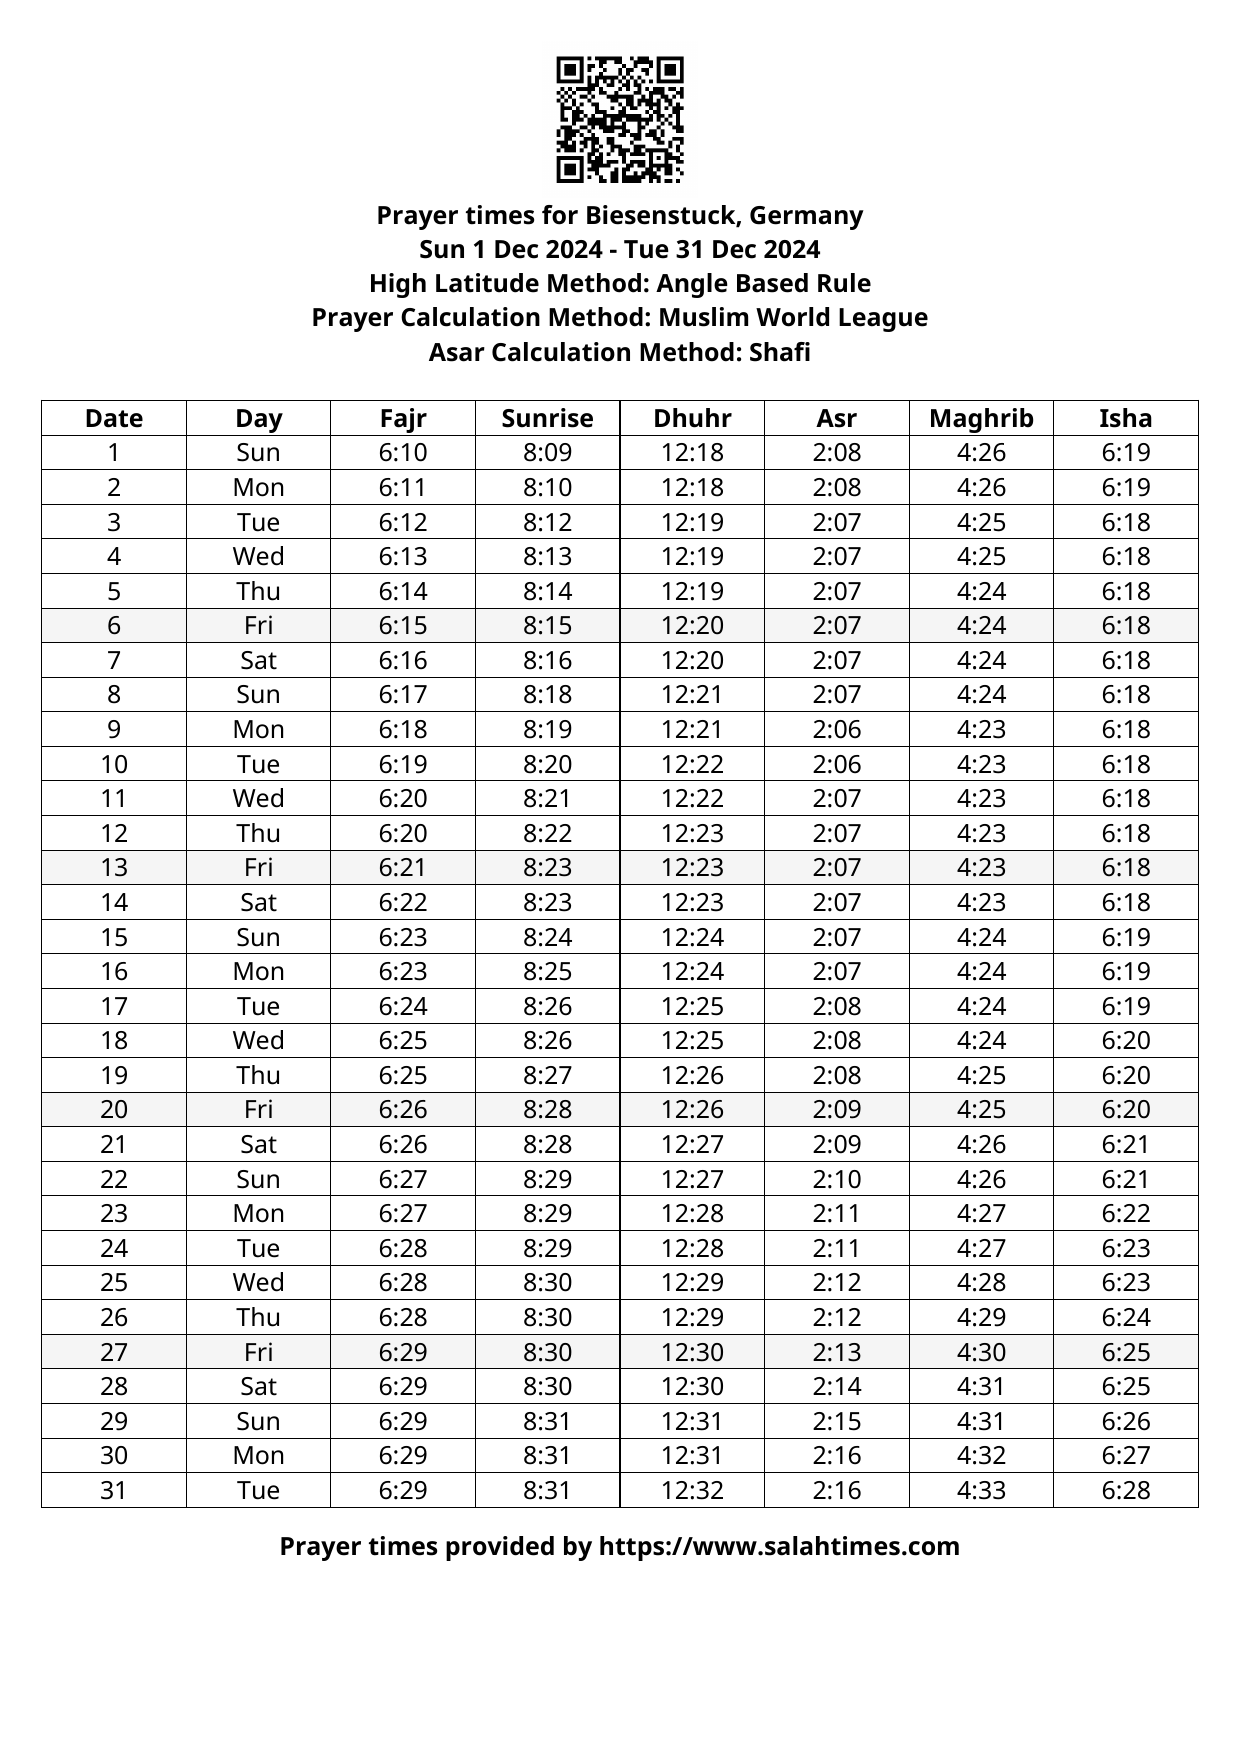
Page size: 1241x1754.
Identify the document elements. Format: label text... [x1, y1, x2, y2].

table_cell 4:25 [910, 539, 1053, 573]
table_cell 12:23 [621, 816, 764, 849]
table_cell 2:07 [765, 505, 909, 538]
table_cell 13 [42, 851, 186, 884]
table_cell 2:07 [765, 678, 909, 711]
table_cell 12:31 [621, 1404, 764, 1437]
table_cell 8 [42, 678, 186, 711]
text Prayer Calculation Method: Muslim World League [42, 300, 1198, 334]
table_cell 22 [42, 1162, 186, 1195]
table_cell 12:19 [621, 574, 764, 607]
table_cell 8:30 [476, 1369, 619, 1403]
table_cell 6:20 [1054, 1024, 1198, 1057]
table_cell 12:23 [621, 885, 764, 919]
table_cell 8:12 [476, 505, 619, 538]
table_cell 6:19 [1054, 436, 1198, 469]
table_cell 4:32 [910, 1439, 1053, 1472]
table_cell 4:24 [910, 920, 1053, 953]
table_cell 2:07 [765, 781, 909, 815]
table_cell 4:31 [910, 1404, 1053, 1437]
table_cell 8:20 [476, 747, 619, 780]
table_cell Tue [187, 989, 330, 1022]
table_cell 6:28 [331, 1300, 475, 1334]
table_cell Wed [187, 539, 330, 573]
table_cell Wed [187, 1024, 330, 1057]
table_header Maghrib [910, 401, 1053, 434]
table_cell 8:30 [476, 1300, 619, 1334]
table_cell 4:33 [910, 1473, 1053, 1507]
table_cell 12:25 [621, 1024, 764, 1057]
table_cell 21 [42, 1127, 186, 1161]
table_cell 2:07 [765, 885, 909, 919]
table_cell Mon [187, 954, 330, 988]
table_cell 31 [42, 1473, 186, 1507]
table_cell 6:20 [1054, 1058, 1198, 1092]
table_cell 6:23 [1054, 1231, 1198, 1264]
table_cell 6:22 [1054, 1196, 1198, 1230]
table_cell 18 [42, 1024, 186, 1057]
table_cell 2:08 [765, 1024, 909, 1057]
table_cell 2:08 [765, 1058, 909, 1092]
table_cell 4:27 [910, 1231, 1053, 1264]
table_cell 8:31 [476, 1439, 619, 1472]
table_cell 4:27 [910, 1196, 1053, 1230]
table_header Day [187, 401, 330, 434]
table_cell 12:26 [621, 1093, 764, 1126]
table_cell 6:28 [331, 1231, 475, 1264]
table_cell 8:09 [476, 436, 619, 469]
table_cell 2:13 [765, 1335, 909, 1368]
table_cell 4:26 [910, 470, 1053, 504]
table_cell 4:23 [910, 712, 1053, 746]
table_cell 8:19 [476, 712, 619, 746]
table_cell 4:26 [910, 1162, 1053, 1195]
table_cell 4:24 [910, 678, 1053, 711]
table_cell 6:20 [331, 781, 475, 815]
table_cell 6:18 [331, 712, 475, 746]
table_cell 6:29 [331, 1369, 475, 1403]
table_cell Mon [187, 470, 330, 504]
table_cell Tue [187, 505, 330, 538]
table_cell 12:28 [621, 1196, 764, 1230]
table_cell 8:24 [476, 920, 619, 953]
table_cell 6 [42, 609, 186, 642]
table_cell 2:07 [765, 920, 909, 953]
picture [542, 41, 699, 198]
table_cell 4:24 [910, 989, 1053, 1022]
table_cell 6:29 [331, 1335, 475, 1368]
table_cell 2:10 [765, 1162, 909, 1195]
table_cell 6:21 [1054, 1162, 1198, 1195]
table_cell 6:18 [1054, 816, 1198, 849]
table_cell 8:10 [476, 470, 619, 504]
table_cell 4:31 [910, 1369, 1053, 1403]
table_cell 10 [42, 747, 186, 780]
table_cell 6:27 [1054, 1439, 1198, 1472]
table_cell Sun [187, 1162, 330, 1195]
table_cell 14 [42, 885, 186, 919]
table_cell 12:29 [621, 1266, 764, 1299]
table_cell 6:26 [331, 1093, 475, 1126]
table_cell 6:18 [1054, 505, 1198, 538]
table_cell 6:28 [331, 1266, 475, 1299]
table_cell 3 [42, 505, 186, 538]
table_cell Tue [187, 1231, 330, 1264]
table_cell 6:10 [331, 436, 475, 469]
table_header Date [42, 401, 186, 434]
table_cell 4:26 [910, 436, 1053, 469]
table_cell Thu [187, 816, 330, 849]
table_cell Thu [187, 1058, 330, 1092]
table_cell 12:31 [621, 1439, 764, 1472]
table_cell 12:29 [621, 1300, 764, 1334]
table_cell 8:30 [476, 1335, 619, 1368]
table_header Isha [1054, 401, 1198, 434]
table_cell 6:27 [331, 1162, 475, 1195]
table_cell 12:21 [621, 678, 764, 711]
table_cell 12:32 [621, 1473, 764, 1507]
table_cell 26 [42, 1300, 186, 1334]
table_cell 23 [42, 1196, 186, 1230]
table_cell 5 [42, 574, 186, 607]
table_cell 12:26 [621, 1058, 764, 1092]
table_cell 8:29 [476, 1231, 619, 1264]
table_cell 8:28 [476, 1127, 619, 1161]
table_cell 6:17 [331, 678, 475, 711]
table_cell 6:25 [1054, 1335, 1198, 1368]
table_cell Thu [187, 1300, 330, 1334]
table_cell 2:07 [765, 816, 909, 849]
table_cell Sat [187, 1127, 330, 1161]
table_cell Sat [187, 1369, 330, 1403]
table_cell 8:31 [476, 1473, 619, 1507]
table_cell 2:08 [765, 989, 909, 1022]
table_cell Thu [187, 574, 330, 607]
table_cell 6:18 [1054, 885, 1198, 919]
table_cell 2:08 [765, 470, 909, 504]
text Sun 1 Dec 2024 - Tue 31 Dec 2024 [42, 232, 1198, 266]
table_cell 8:30 [476, 1266, 619, 1299]
table_cell 6:18 [1054, 678, 1198, 711]
table_cell 6:21 [1054, 1127, 1198, 1161]
table_cell Sun [187, 1404, 330, 1437]
table_cell 6:25 [331, 1058, 475, 1092]
table_cell 2:07 [765, 643, 909, 677]
table_cell 2:07 [765, 851, 909, 884]
table_cell Fri [187, 1093, 330, 1126]
table_cell 8:21 [476, 781, 619, 815]
table_cell 8:29 [476, 1196, 619, 1230]
table_cell 12:27 [621, 1127, 764, 1161]
table_cell 17 [42, 989, 186, 1022]
table_cell 4:26 [910, 1127, 1053, 1161]
table_cell Mon [187, 1196, 330, 1230]
table_cell 4:24 [910, 954, 1053, 988]
table_cell 12:19 [621, 505, 764, 538]
table_cell 20 [42, 1093, 186, 1126]
table_cell 6:24 [1054, 1300, 1198, 1334]
table_cell Mon [187, 712, 330, 746]
table_cell 6:11 [331, 470, 475, 504]
table_cell 2:12 [765, 1300, 909, 1334]
table_cell 8:13 [476, 539, 619, 573]
table_cell 6:19 [331, 747, 475, 780]
table_cell 15 [42, 920, 186, 953]
table_cell Wed [187, 781, 330, 815]
table_cell Fri [187, 609, 330, 642]
table_cell 6:25 [1054, 1369, 1198, 1403]
table_cell 6:18 [1054, 609, 1198, 642]
table_cell 6:28 [1054, 1473, 1198, 1507]
table_cell 6:20 [1054, 1093, 1198, 1126]
table_cell 12 [42, 816, 186, 849]
table_cell 6:29 [331, 1439, 475, 1472]
table_cell 2:07 [765, 539, 909, 573]
table_cell 7 [42, 643, 186, 677]
table_cell 6:20 [331, 816, 475, 849]
table_cell 6:19 [1054, 989, 1198, 1022]
table_cell 30 [42, 1439, 186, 1472]
table_cell 6:16 [331, 643, 475, 677]
table_cell 8:26 [476, 989, 619, 1022]
table_cell 6:18 [1054, 643, 1198, 677]
table_cell Sun [187, 920, 330, 953]
table_cell Sat [187, 885, 330, 919]
table_cell Wed [187, 1266, 330, 1299]
table_cell 4:23 [910, 885, 1053, 919]
table_cell 2:16 [765, 1439, 909, 1472]
table_cell 4:23 [910, 781, 1053, 815]
table_cell 25 [42, 1266, 186, 1299]
table_cell 2:07 [765, 954, 909, 988]
table_cell 4:24 [910, 643, 1053, 677]
table_cell 4:24 [910, 1024, 1053, 1057]
table_cell 6:18 [1054, 851, 1198, 884]
table_header Fajr [331, 401, 475, 434]
table_cell Sun [187, 436, 330, 469]
table_cell 2:06 [765, 747, 909, 780]
table_cell 12:18 [621, 436, 764, 469]
table_cell 12:27 [621, 1162, 764, 1195]
table_cell 8:18 [476, 678, 619, 711]
table_cell 2:16 [765, 1473, 909, 1507]
table_cell 4:30 [910, 1335, 1053, 1368]
table_cell 8:22 [476, 816, 619, 849]
table_cell 6:18 [1054, 712, 1198, 746]
table_cell 4:25 [910, 1093, 1053, 1126]
table_cell 2:09 [765, 1127, 909, 1161]
table_cell 6:29 [331, 1404, 475, 1437]
table_cell 6:27 [331, 1196, 475, 1230]
table_cell Sat [187, 643, 330, 677]
table_cell 1 [42, 436, 186, 469]
table_cell 12:28 [621, 1231, 764, 1264]
table_cell 6:23 [331, 920, 475, 953]
table_cell Fri [187, 1335, 330, 1368]
table_cell 16 [42, 954, 186, 988]
table_cell 8:14 [476, 574, 619, 607]
table_cell 8:23 [476, 851, 619, 884]
table_cell 4:25 [910, 1058, 1053, 1092]
table_cell 12:25 [621, 989, 764, 1022]
table_cell 4:24 [910, 574, 1053, 607]
table_header Dhuhr [621, 401, 764, 434]
table_cell 12:30 [621, 1369, 764, 1403]
table_header Asr [765, 401, 909, 434]
table_cell 2:06 [765, 712, 909, 746]
table_cell 8:23 [476, 885, 619, 919]
table_cell 6:26 [331, 1127, 475, 1161]
table_cell 2:15 [765, 1404, 909, 1437]
text High Latitude Method: Angle Based Rule [42, 266, 1198, 300]
table_cell 8:31 [476, 1404, 619, 1437]
table_cell Tue [187, 1473, 330, 1507]
table_cell 8:25 [476, 954, 619, 988]
table_header Sunrise [476, 401, 619, 434]
table_cell 12:22 [621, 781, 764, 815]
table_cell 6:14 [331, 574, 475, 607]
table_cell 24 [42, 1231, 186, 1264]
table_cell 2:11 [765, 1231, 909, 1264]
table_cell 2:11 [765, 1196, 909, 1230]
table_cell 6:18 [1054, 539, 1198, 573]
table_cell 6:18 [1054, 574, 1198, 607]
table_cell 4:25 [910, 505, 1053, 538]
table_cell 6:19 [1054, 470, 1198, 504]
table_cell 6:12 [331, 505, 475, 538]
table_cell 4 [42, 539, 186, 573]
table_cell Mon [187, 1439, 330, 1472]
table_cell 8:16 [476, 643, 619, 677]
text Prayer times for Biesenstuck, Germany [42, 198, 1198, 232]
table_cell 4:23 [910, 816, 1053, 849]
table_cell Fri [187, 851, 330, 884]
table_cell 6:15 [331, 609, 475, 642]
table_cell 29 [42, 1404, 186, 1437]
table_cell 6:25 [331, 1024, 475, 1057]
table_cell Sun [187, 678, 330, 711]
table_cell 12:23 [621, 851, 764, 884]
table_cell 2:07 [765, 574, 909, 607]
table_cell 12:18 [621, 470, 764, 504]
table_cell 9 [42, 712, 186, 746]
table_cell 6:23 [331, 954, 475, 988]
table_cell 6:18 [1054, 747, 1198, 780]
table_cell 19 [42, 1058, 186, 1092]
table_cell 6:22 [331, 885, 475, 919]
table_cell 8:29 [476, 1162, 619, 1195]
table_cell 12:22 [621, 747, 764, 780]
table_cell 12:24 [621, 954, 764, 988]
table_cell 6:29 [331, 1473, 475, 1507]
table_cell 4:24 [910, 609, 1053, 642]
table_cell 12:20 [621, 609, 764, 642]
table_cell 8:28 [476, 1093, 619, 1126]
table_cell 6:18 [1054, 781, 1198, 815]
table_cell 12:21 [621, 712, 764, 746]
table_cell 2:07 [765, 609, 909, 642]
table_cell 2:12 [765, 1266, 909, 1299]
table_cell 28 [42, 1369, 186, 1403]
table_cell 6:26 [1054, 1404, 1198, 1437]
table_cell 8:26 [476, 1024, 619, 1057]
table_cell 6:21 [331, 851, 475, 884]
table_cell 2:09 [765, 1093, 909, 1126]
table_cell 12:20 [621, 643, 764, 677]
table_cell 12:30 [621, 1335, 764, 1368]
table_cell Tue [187, 747, 330, 780]
table_cell 8:27 [476, 1058, 619, 1092]
table_cell 2:08 [765, 436, 909, 469]
table_cell 11 [42, 781, 186, 815]
table_cell 12:24 [621, 920, 764, 953]
table_cell 2:14 [765, 1369, 909, 1403]
table_cell 6:24 [331, 989, 475, 1022]
table_cell 6:19 [1054, 954, 1198, 988]
table_cell 4:29 [910, 1300, 1053, 1334]
table_cell 6:13 [331, 539, 475, 573]
table_cell 4:23 [910, 747, 1053, 780]
table_cell 4:23 [910, 851, 1053, 884]
table_cell 27 [42, 1335, 186, 1368]
table_cell 2 [42, 470, 186, 504]
table_cell 6:23 [1054, 1266, 1198, 1299]
text Asar Calculation Method: Shafi [42, 334, 1198, 368]
table_cell 8:15 [476, 609, 619, 642]
text Prayer times provided by https://www.salahtimes.com [42, 1528, 1198, 1563]
table_cell 4:28 [910, 1266, 1053, 1299]
table_cell 6:19 [1054, 920, 1198, 953]
table_cell 12:19 [621, 539, 764, 573]
